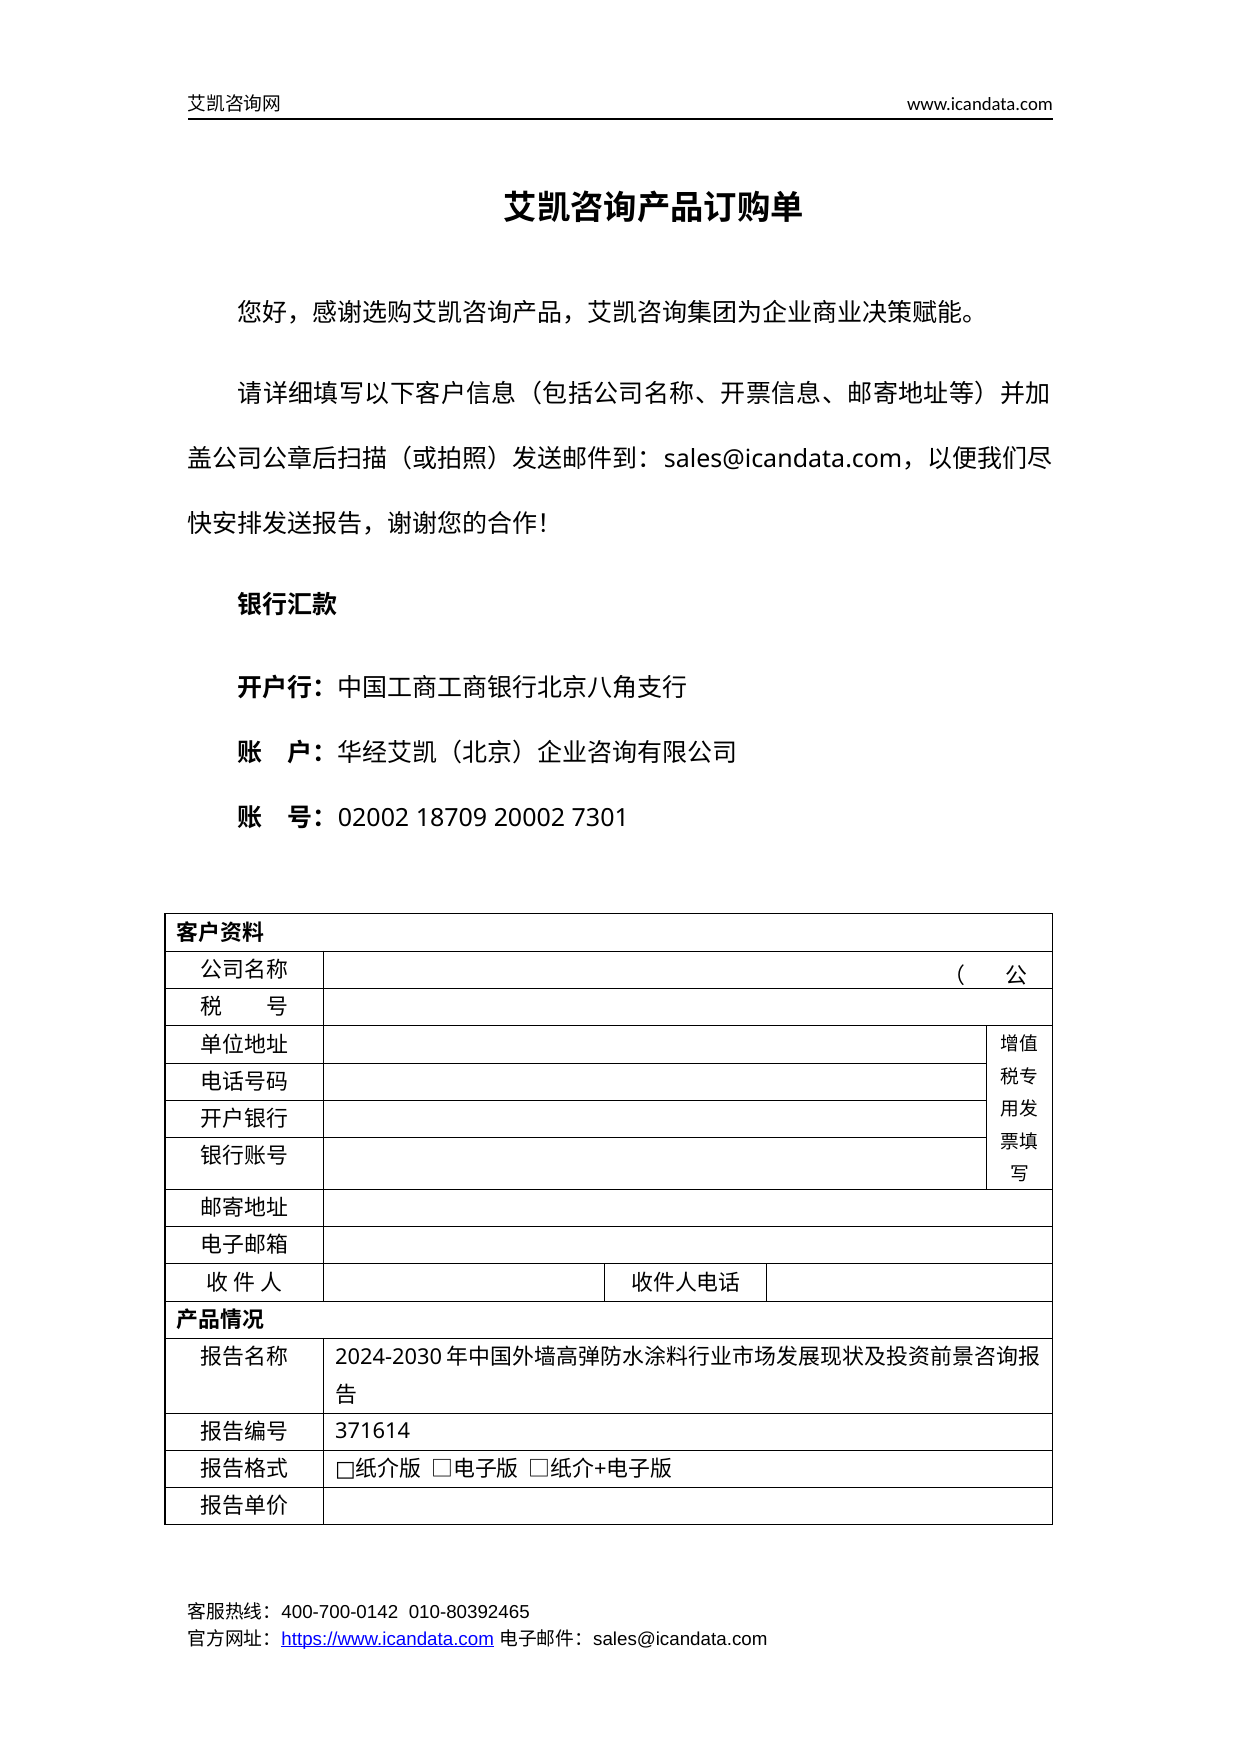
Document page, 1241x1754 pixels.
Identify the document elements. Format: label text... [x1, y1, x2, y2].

text 开户行：中国工商工商银行北京八角支行 [187, 653, 1053, 718]
table_cell 报告格式 [166, 1451, 323, 1487]
table_cell 开户银行 [166, 1101, 323, 1137]
table_cell [324, 1138, 986, 1189]
table_cell [324, 1064, 986, 1100]
text 账 户：华经艾凯（北京）企业咨询有限公司 [187, 718, 1053, 783]
table_cell 2024-2030年中国外墙高弹防水涂料行业市场发展现状及投资前景咨询报告 [324, 1339, 1052, 1412]
text 银行汇款 [187, 570, 1053, 635]
text 账 号：02002 18709 20002 7301 [187, 783, 1053, 848]
table_cell [324, 1026, 986, 1062]
table_cell [324, 1488, 1052, 1524]
table_cell [324, 1227, 1052, 1263]
table_cell [324, 989, 1052, 1025]
table_cell [324, 1101, 986, 1137]
table_cell [767, 1264, 1052, 1301]
table_cell 报告名称 [166, 1339, 323, 1412]
text 您好，感谢选购艾凯咨询产品，艾凯咨询集团为企业商业决策赋能。 [187, 278, 1053, 343]
table_cell 增值税专用发票填写 [987, 1026, 1052, 1189]
table_cell [324, 1190, 1052, 1226]
table_cell 税 号 [166, 989, 323, 1025]
table_cell [324, 1264, 604, 1301]
table_cell 电话号码 [166, 1064, 323, 1100]
table_cell 收件人电话 [605, 1264, 766, 1301]
table_cell 电子邮箱 [166, 1227, 323, 1263]
text 请详细填写以下客户信息（包括公司名称、开票信息、邮寄地址等）并加盖公司公章后扫描（或拍照）发送邮件到：sales@icandata.com，以便我们尽快安排发送报告，谢谢您的合作！ [187, 359, 1053, 554]
table_cell □纸介版 □电子版 □纸介+电子版 [324, 1451, 1052, 1487]
table_cell 371614 [324, 1414, 1052, 1450]
table_cell 报告单价 [166, 1488, 323, 1524]
table_cell [324, 952, 1052, 988]
table_cell 收 件 人 [166, 1264, 323, 1301]
table_cell 单位地址 [166, 1026, 323, 1062]
table_cell 邮寄地址 [166, 1190, 323, 1226]
table_cell 公司名称 [166, 952, 323, 988]
table_cell 银行账号 [166, 1138, 323, 1189]
table_header 客户资料 [166, 914, 1052, 951]
table_cell 产品情况 [166, 1302, 1052, 1338]
table_cell 报告编号 [166, 1414, 323, 1450]
text 艾凯咨询产品订购单 [187, 172, 1053, 237]
